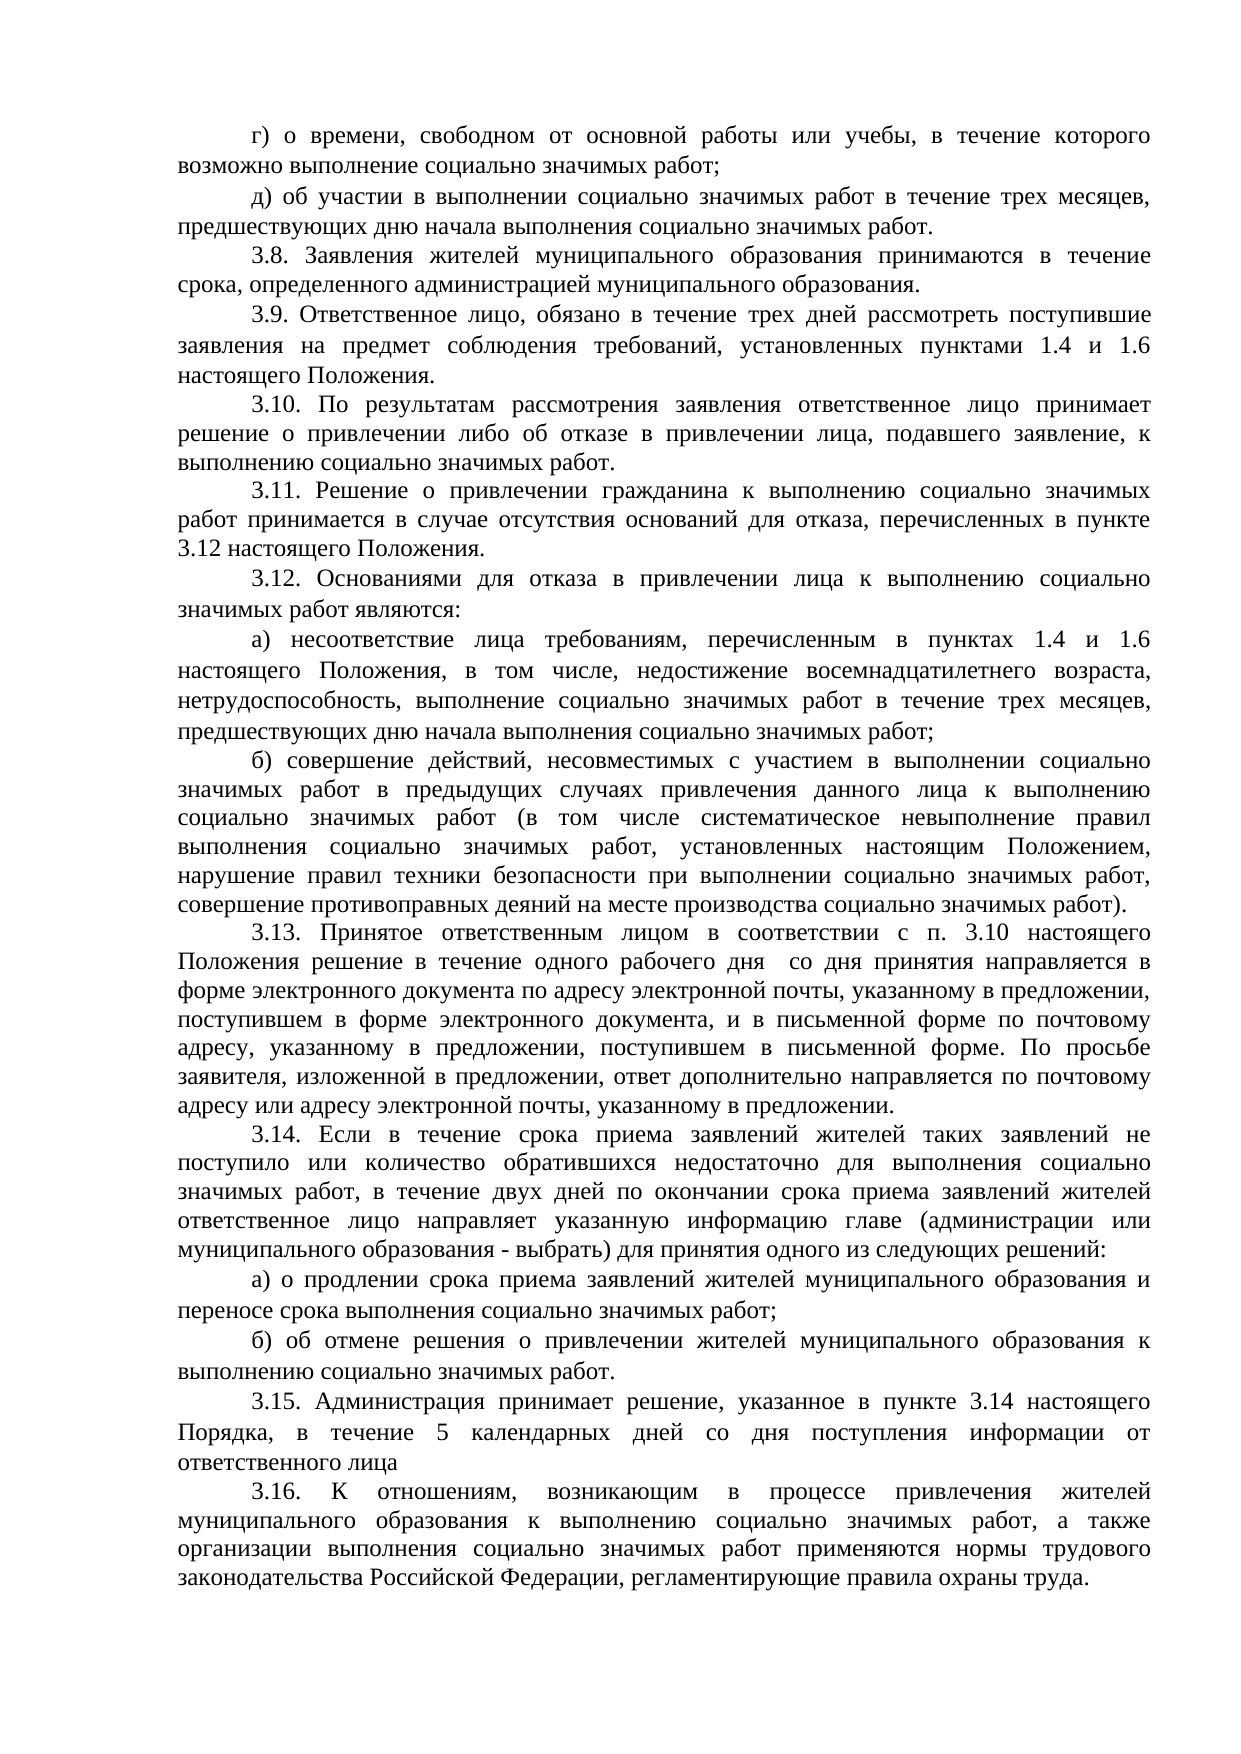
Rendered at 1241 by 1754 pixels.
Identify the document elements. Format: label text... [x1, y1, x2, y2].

text 3.11. Решение о привлечении гражданина к выполнению социально значимых работ принимается в случае отсутствия оснований для отказа, перечисленных в пункте 3.12 настоящего Положения. [177, 476, 1152, 562]
text 3.14. Если в течение срока приема заявлений жителей таких заявлений не поступило или количество обратившихся недостаточно для выполнения социально значимых работ, в течение двух дней по окончании срока приема заявлений жителей ответственное лицо направляет указанную информацию главе (администрации или муниципального образования - выбрать) для принятия одного из следующих решений: [177, 1119, 1152, 1262]
text а) о продлении срока приема заявлений жителей муниципального образования и переносе срока выполнения социально значимых работ; [177, 1262, 1152, 1323]
text 3.13. Принятое ответственным лицом в соответствии с п. 3.10 настоящего Положения решение в течение одного рабочего дня со дня принятия направляется в форме электронного документа по адресу электронной почты, указанному в предложении, поступившем в форме электронного документа, и в письменной форме по почтовому адресу, указанному в предложении, поступившем в письменной форме. По просьбе заявителя, изложенной в предложении, ответ дополнительно направляется по почтовому адресу или адресу электронной почты, указанному в предложении. [177, 917, 1152, 1119]
text б) об отмене решения о привлечении жителей муниципального образования к выполнению социально значимых работ. [177, 1323, 1152, 1384]
text а) несоответствие лица требованиям, перечисленным в пунктах 1.4 и 1.6 настоящего Положения, в том числе, недостижение восемнадцатилетнего возраста, нетрудоспособность, выполнение социально значимых работ в течение трех месяцев, предшествующих дню начала выполнения социально значимых работ; [177, 623, 1152, 745]
text 3.16. К отношениям, возникающим в процессе привлечения жителей муниципального образования к выполнению социально значимых работ, а также организации выполнения социально значимых работ применяются нормы трудового законодательства Российской Федерации, регламентирующие правила охраны труда. [177, 1476, 1152, 1591]
text б) совершение действий, несовместимых с участием в выполнении социально значимых работ в предыдущих случаях привлечения данного лица к выполнению социально значимых работ (в том числе систематическое невыполнение правил выполнения социально значимых работ, установленных настоящим Положением, нарушение правил техники безопасности при выполнении социально значимых работ, совершение противоправных деяний на месте производства социально значимых работ). [177, 745, 1152, 917]
text 3.12. Основаниями для отказа в привлечении лица к выполнению социально значимых работ являются: [177, 562, 1152, 623]
text д) об участии в выполнении социально значимых работ в течение трех месяцев, предшествующих дню начала выполнения социально значимых работ. [177, 179, 1152, 240]
text 3.10. По результатам рассмотрения заявления ответственное лицо принимает решение о привлечении либо об отказе в привлечении лица, подавшего заявление, к выполнению социально значимых работ. [177, 389, 1152, 476]
text 3.15. Администрация принимает решение, указанное в пункте 3.14 настоящего Порядка, в течение 5 календарных дней со дня поступления информации от ответственного лица [177, 1384, 1152, 1476]
text 3.9. Ответственное лицо, обязано в течение трех дней рассмотреть поступившие заявления на предмет соблюдения требований, установленных пунктами 1.4 и 1.6 настоящего Положения. [177, 298, 1152, 389]
text г) о времени, свободном от основной работы или учебы, в течение которого возможно выполнение социально значимых работ; [177, 118, 1152, 179]
text 3.8. Заявления жителей муниципального образования принимаются в течение срока, определенного администрацией муниципального образования. [177, 240, 1152, 298]
